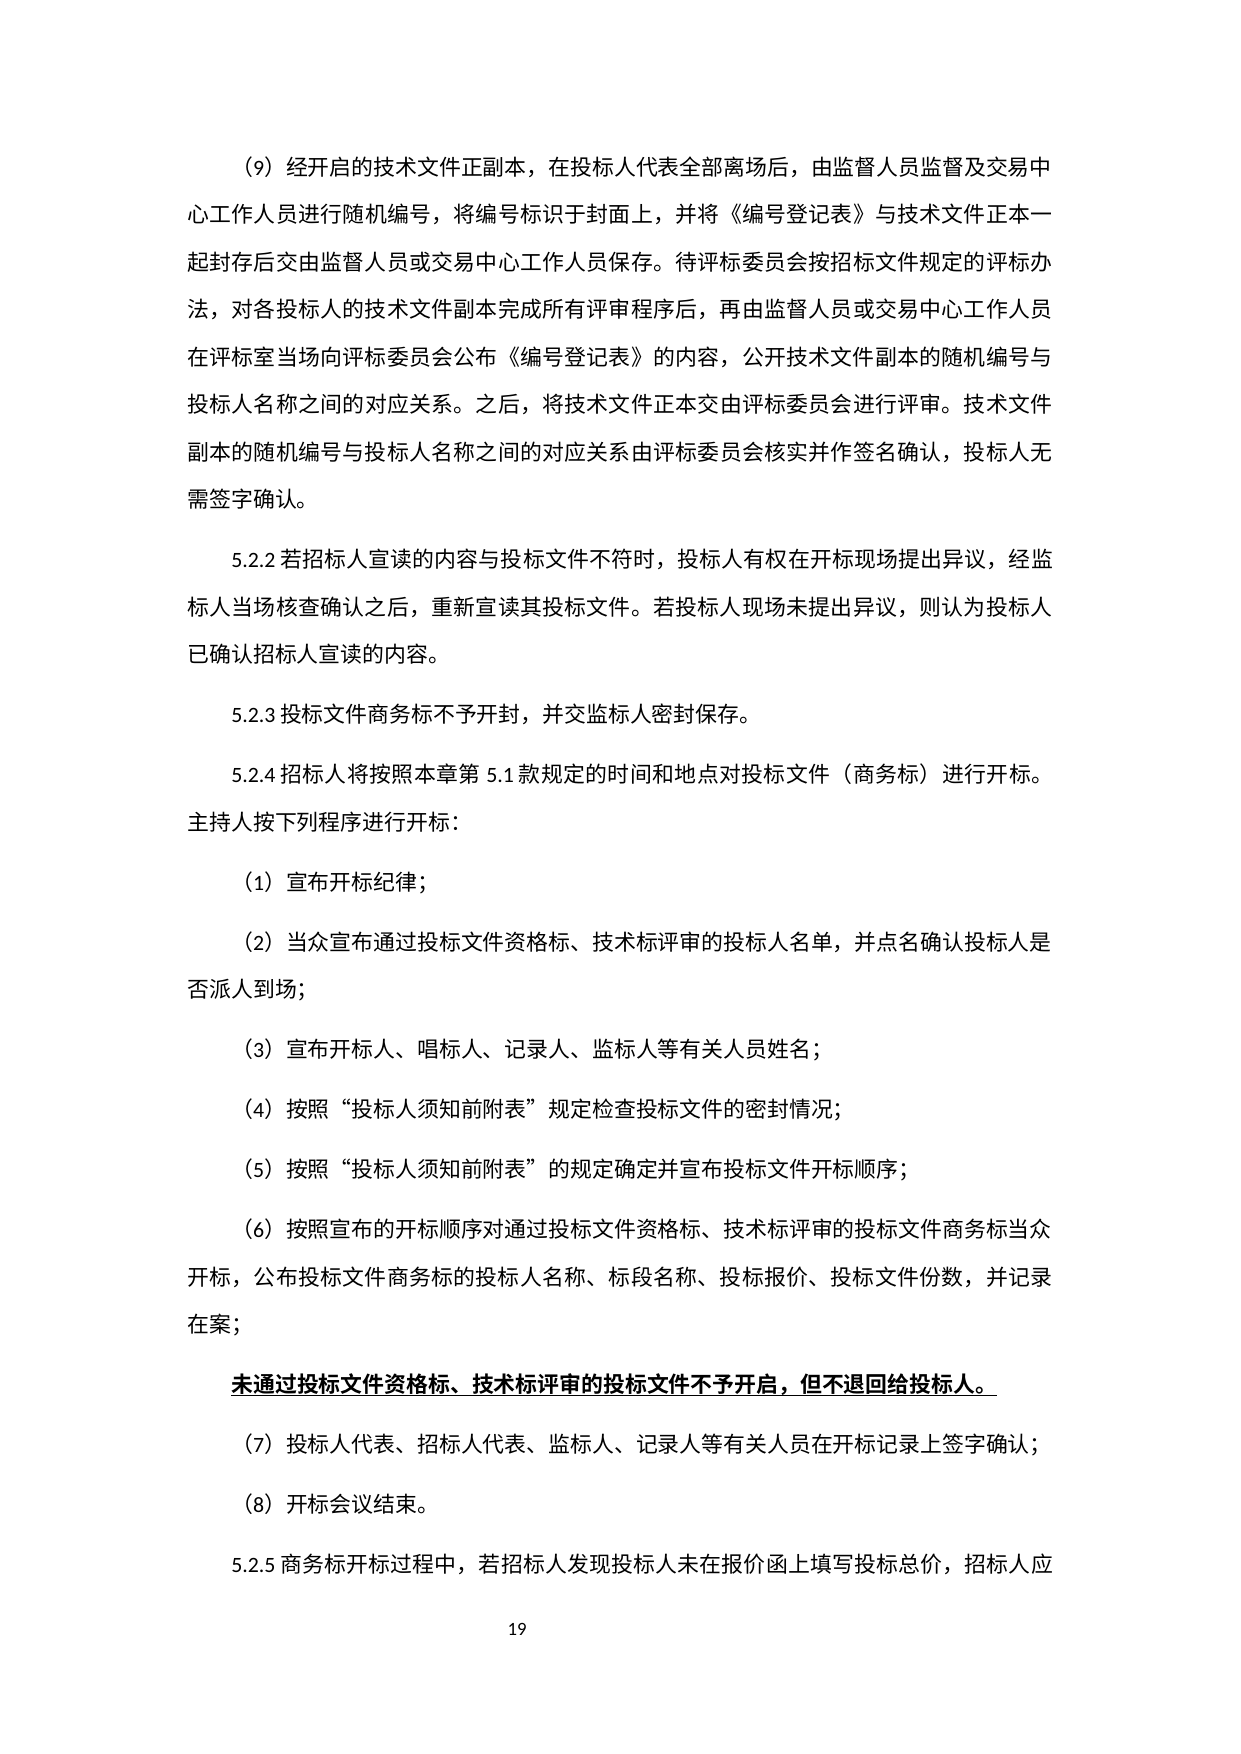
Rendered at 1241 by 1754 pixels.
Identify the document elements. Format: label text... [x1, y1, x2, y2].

text （6）按照宣布的开标顺序对通过投标文件资格标、技术标评审的投标文件商务标当众开标，公布投标文件商务标的投标人名称、标段名称、投标报价、投标文件份数，并记录在案； [187, 1212, 1053, 1339]
text （2）当众宣布通过投标文件资格标、技术标评审的投标人名单，并点名确认投标人是否派人到场； [187, 925, 1053, 1004]
text 5.2.3投标文件商务标不予开封，并交监标人密封保存。 [187, 697, 1053, 729]
text 未通过投标文件资格标、技术标评审的投标文件不予开启，但不退回给投标人。 [187, 1367, 1053, 1399]
text （9）经开启的技术文件正副本，在投标人代表全部离场后，由监督人员监督及交易中心工作人员进行随机编号，将编号标识于封面上，并将《编号登记表》与技术文件正本一起封存后交由监督人员或交易中心工作人员保存。待评标委员会按招标文件规定的评标办法，对各投标人的技术文件副本完成所有评审程序后，再由监督人员或交易中心工作人员在评标室当场向评标委员会公布《编号登记表》的内容，公开技术文件副本的随机编号与投标人名称之间的对应关系。之后，将技术文件正本交由评标委员会进行评审。技术文件副本的随机编号与投标人名称之间的对应关系由评标委员会核实并作签名确认，投标人无需签字确认。 [187, 150, 1053, 514]
text （3）宣布开标人、唱标人、记录人、监标人等有关人员姓名； [187, 1032, 1053, 1064]
text 5.2.2若招标人宣读的内容与投标文件不符时，投标人有权在开标现场提出异议，经监标人当场核查确认之后，重新宣读其投标文件。若投标人现场未提出异议，则认为投标人已确认招标人宣读的内容。 [187, 542, 1053, 669]
text （4）按照“投标人须知前附表”规定检查投标文件的密封情况； [187, 1092, 1053, 1124]
text （5）按照“投标人须知前附表”的规定确定并宣布投标文件开标顺序； [187, 1152, 1053, 1184]
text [187, 1547, 1053, 1579]
text （1）宣布开标纪律； [187, 865, 1053, 897]
text 5.2.4招标人将按照本章第 5.1款规定的时间和地点对投标文件（商务标）进行开标。主持人按下列程序进行开标： [187, 757, 1053, 837]
text （8）开标会议结束。 [187, 1487, 1053, 1519]
text （7）投标人代表、招标人代表、监标人、记录人等有关人员在开标记录上签字确认； [187, 1427, 1053, 1459]
